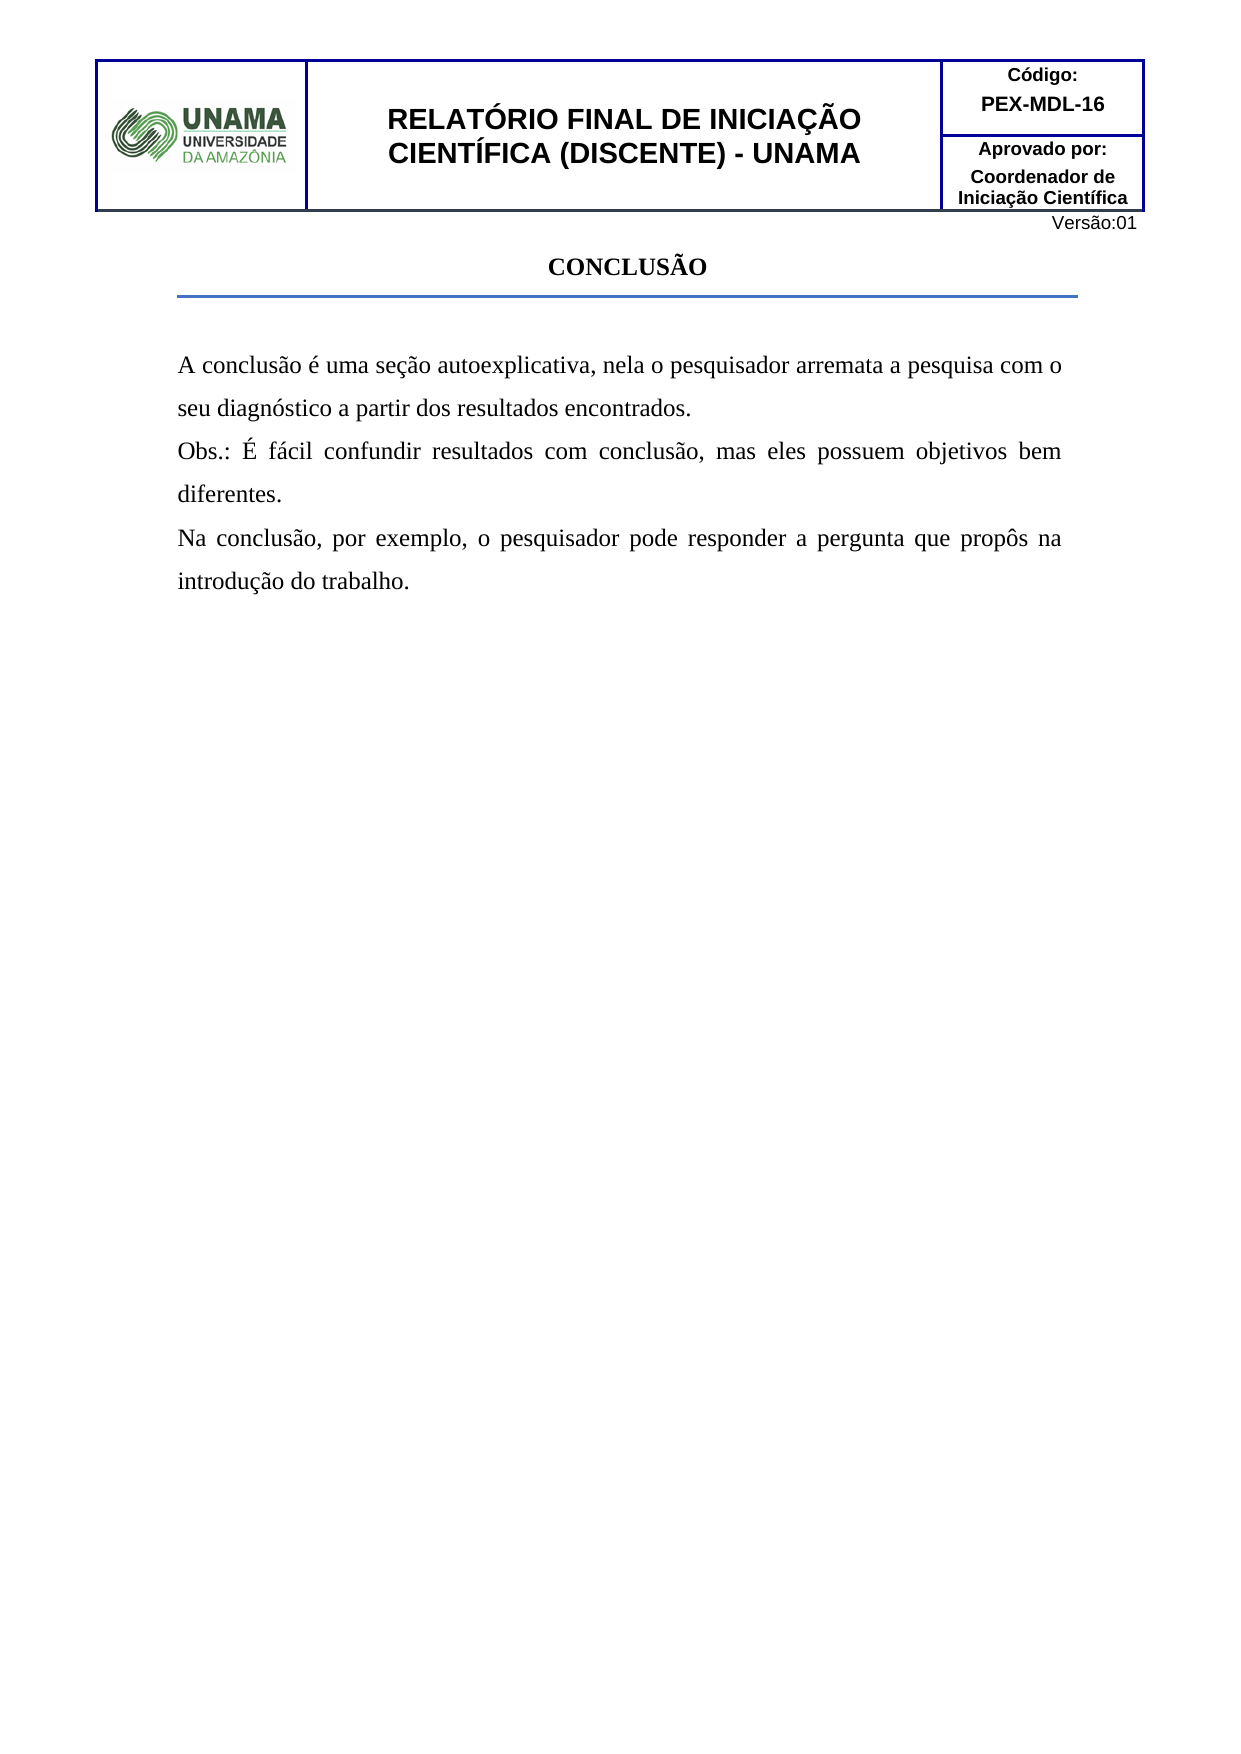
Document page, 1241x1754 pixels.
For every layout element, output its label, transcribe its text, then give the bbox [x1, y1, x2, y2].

picture [108, 98, 296, 173]
text Obs.: É fácil confundir resultados com conclusão, mas eles possuem objetivos bem diferentes. [177, 436, 1063, 508]
table_header CONCLUSÃO [177, 253, 1078, 295]
text A conclusão é uma seção autoexplicativa, nela o pesquisador arremata a pesquisa com o seu diagnóstico a partir dos resultados encontrados. [177, 350, 1063, 422]
text Na conclusão, por exemplo, o pesquisador pode responder a pergunta que propôs na introdução do trabalho. [177, 523, 1063, 594]
